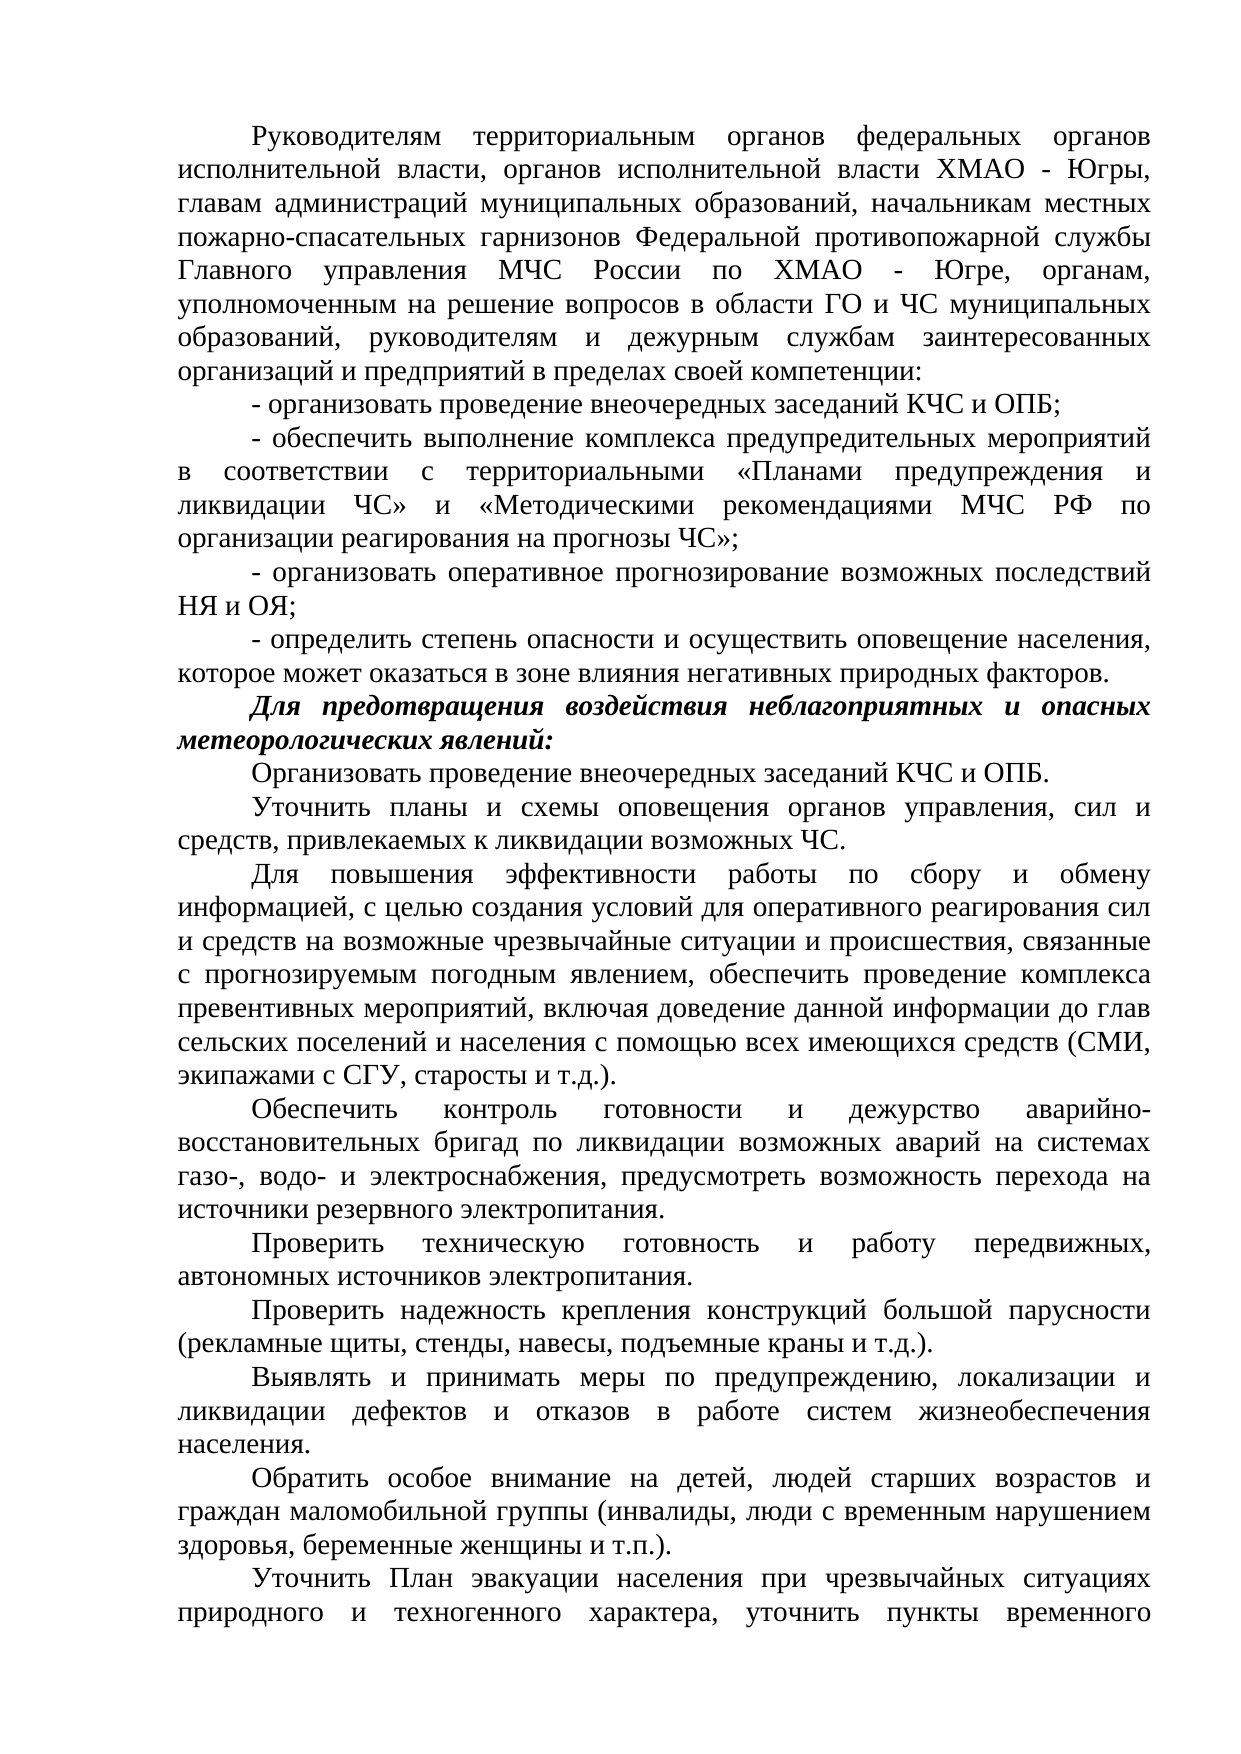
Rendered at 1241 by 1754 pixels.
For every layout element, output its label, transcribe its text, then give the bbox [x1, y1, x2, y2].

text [177, 1560, 1152, 1627]
text Обратить особое внимание на детей, людей старших возрастов и граждан маломобильной группы (инвалиды, люди с временным нарушением здоровья, беременные женщины и т.п.). [177, 1460, 1152, 1560]
text Для повышения эффективности работы по сбору и обмену информацией, с целью создания условий для оперативного реагирования сил и средств на возможные чрезвычайные ситуации и происшествия, связанные с прогнозируемым погодным явлением, обеспечить проведение комплекса превентивных мероприятий, включая доведение данной информации до глав сельских поселений и населения с помощью всех имеющихся средств (СМИ, экипажами с СГУ, старосты и т.д.). [177, 856, 1152, 1091]
text - организовать проведение внеочередных заседаний КЧС и ОПБ; [177, 386, 1152, 420]
text Уточнить планы и схемы оповещения органов управления, сил и средств, привлекаемых к ликвидации возможных ЧС. [177, 789, 1152, 856]
text Проверить надежность крепления конструкций большой парусности (рекламные щиты, стенды, навесы, подъемные краны и т.д.). [177, 1292, 1152, 1359]
text - организовать оперативное прогнозирование возможных последствий НЯ и ОЯ; [177, 554, 1152, 621]
text Руководителям территориальным органов федеральных органов исполнительной власти, органов исполнительной власти ХМАО - Югры, главам администраций муниципальных образований, начальникам местных пожарно-спасательных гарнизонов Федеральной противопожарной службы Главного управления МЧС России по ХМАО - Югре, органам, уполномоченным на решение вопросов в области ГО и ЧС муниципальных образований, руководителям и дежурным службам заинтересованных организаций и предприятий в пределах своей компетенции: [177, 118, 1152, 386]
text - определить степень опасности и осуществить оповещение населения, которое может оказаться в зоне влияния негативных природных факторов. [177, 621, 1152, 688]
text Проверить техническую готовность и работу передвижных, автономных источников электропитания. [177, 1225, 1152, 1292]
text Для предотвращения воздействия неблагоприятных и опасных метеорологических явлений: [177, 688, 1152, 755]
text Обеспечить контроль готовности и дежурство аварийно-восстановительных бригад по ликвидации возможных аварий на системах газо-, водо- и электроснабжения, предусмотреть возможность перехода на источники резервного электропитания. [177, 1091, 1152, 1225]
text Организовать проведение внеочередных заседаний КЧС и ОПБ. [177, 755, 1152, 789]
text - обеспечить выполнение комплекса предупредительных мероприятий в соответствии с территориальными «Планами предупреждения и ликвидации ЧС» и «Методическими рекомендациями МЧС РФ по организации реагирования на прогнозы ЧС»; [177, 420, 1152, 554]
text Выявлять и принимать меры по предупреждению, локализации и ликвидации дефектов и отказов в работе систем жизнеобеспечения населения. [177, 1359, 1152, 1460]
